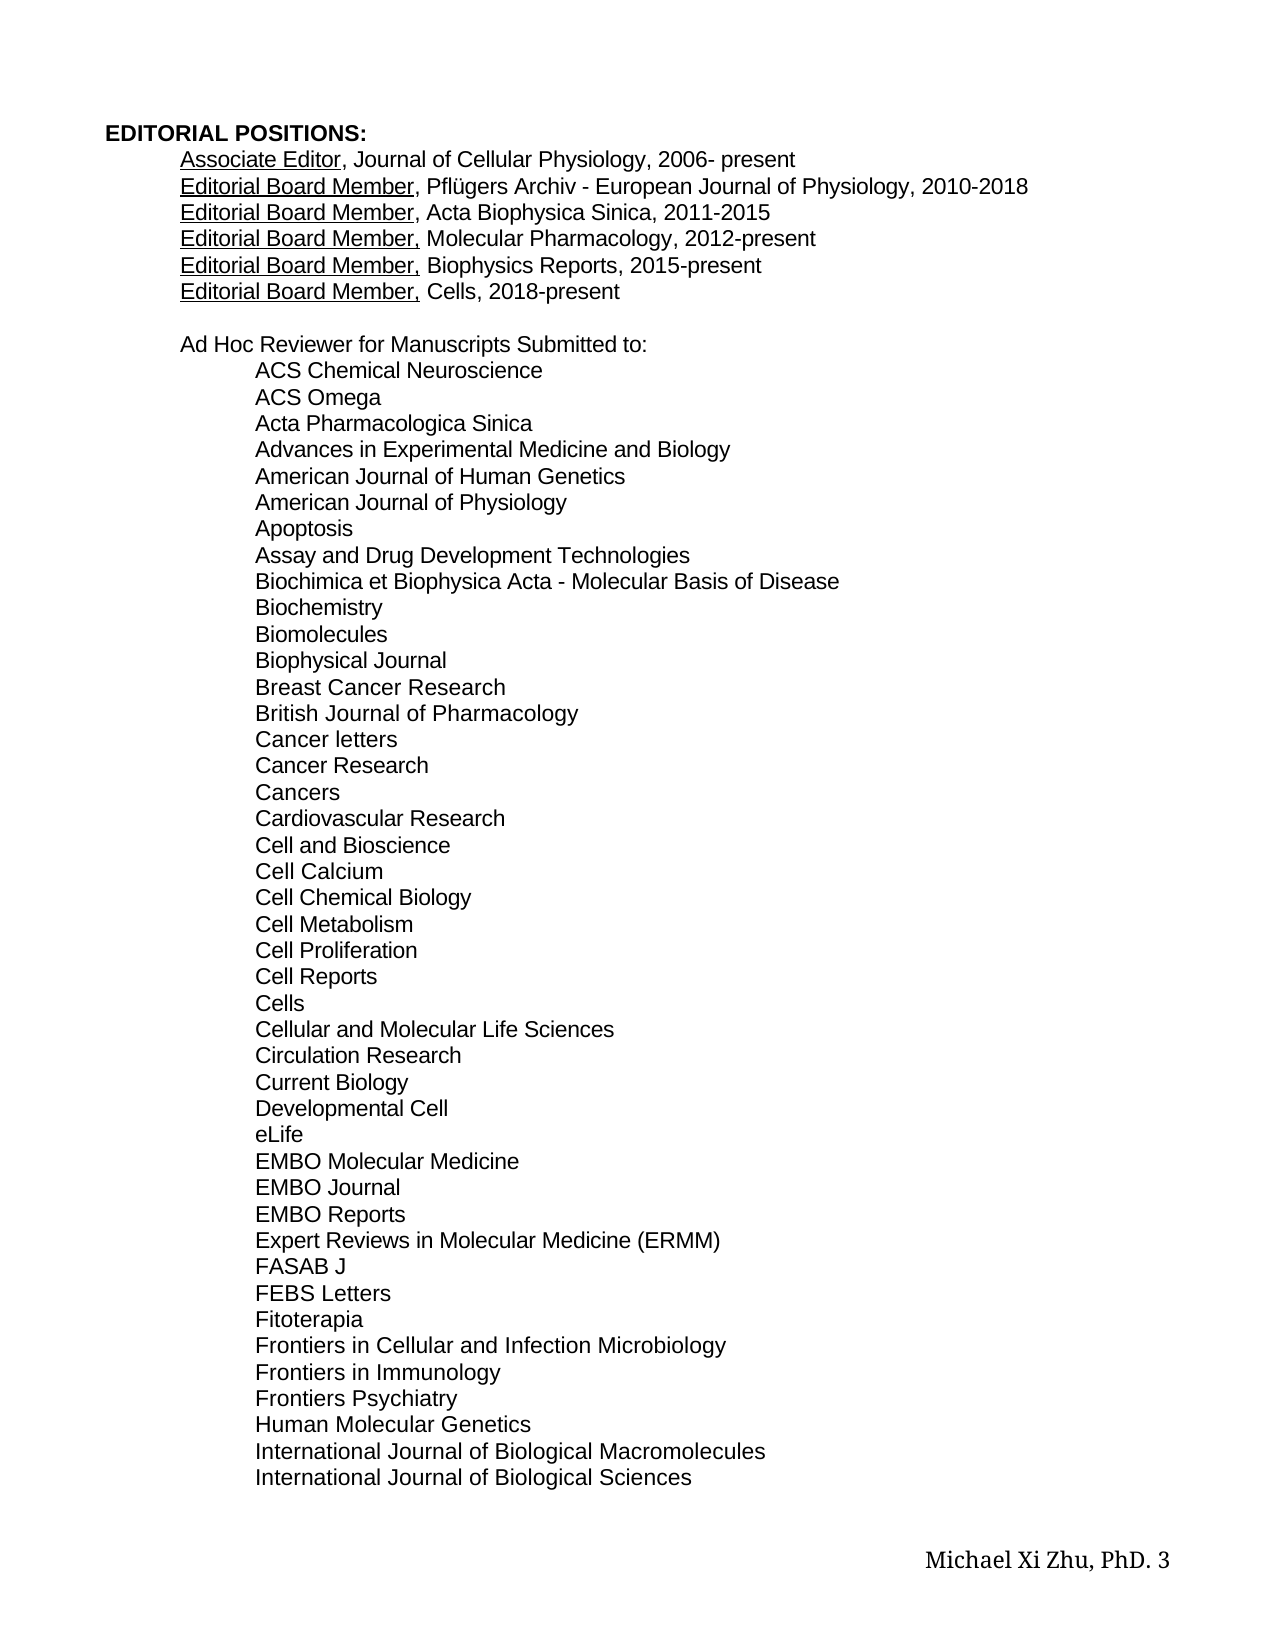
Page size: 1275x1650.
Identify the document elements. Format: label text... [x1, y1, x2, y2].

text Fitoterapia [255, 1306, 1170, 1332]
text Cell Metabolism [255, 911, 1207, 937]
text Expert Reviews in Molecular Medicine (ERMM) [255, 1227, 1207, 1253]
text Circulation Research [255, 1042, 1207, 1069]
text Editorial Board Member, Pflügers Archiv - European Journal of Physiology, 2010-2018 [180, 173, 1207, 199]
text Advances in Experimental Medicine and Biology [255, 436, 1207, 463]
text Developmental Cell [255, 1095, 1207, 1121]
text Editorial Board Member, Biophysics Reports, 2015-present [180, 252, 1207, 278]
text International Journal of Biological Sciences [255, 1464, 1170, 1490]
text EMBO Journal [255, 1174, 1207, 1201]
text Frontiers in Immunology [255, 1359, 1170, 1385]
text Editorial Board Member, Acta Biophysica Sinica, 2011-2015 [180, 199, 1207, 225]
text American Journal of Physiology [255, 489, 1207, 515]
text Biochemistry [255, 594, 1207, 621]
text Breast Cancer Research [255, 673, 1170, 700]
text FEBS Letters [255, 1279, 1170, 1306]
text EMBO Molecular Medicine [255, 1148, 1207, 1174]
text Cell Calcium [255, 858, 1170, 884]
text eLife [255, 1121, 1207, 1148]
text Cancer letters [255, 726, 1170, 752]
text ACS Chemical Neuroscience [255, 357, 1207, 383]
text International Journal of Biological Macromolecules [255, 1438, 1170, 1464]
text Frontiers Psychiatry [255, 1385, 1170, 1411]
text American Journal of Human Genetics [255, 463, 1207, 489]
text Cell Reports [255, 963, 1207, 990]
text Biomolecules [255, 621, 1207, 647]
text Cellular and Molecular Life Sciences [255, 1016, 1207, 1042]
text Ad Hoc Reviewer for Manuscripts Submitted to: [180, 331, 1207, 357]
text Acta Pharmacologica Sinica [255, 410, 1207, 436]
text Cell Chemical Biology [255, 884, 1207, 911]
text Cancer Research [255, 752, 1207, 779]
text Editorial Board Member, Cells, 2018-present [180, 278, 1207, 304]
text EDITORIAL POSITIONS: [105, 120, 1170, 146]
text Cells [255, 990, 1207, 1016]
text Human Molecular Genetics [255, 1411, 1170, 1438]
text Cardiovascular Research [255, 805, 1207, 832]
text Cancers [255, 779, 1170, 805]
text ACS Omega [255, 383, 1207, 410]
text Apoptosis [255, 515, 1207, 542]
text Cell Proliferation [255, 937, 1207, 963]
text Biochimica et Biophysica Acta - Molecular Basis of Disease [255, 568, 1207, 594]
text Frontiers in Cellular and Infection Microbiology [255, 1332, 1170, 1359]
text Associate Editor, Journal of Cellular Physiology, 2006- present [180, 146, 1207, 173]
text Cell and Bioscience [255, 832, 1207, 858]
text FASAB J [255, 1253, 1207, 1279]
text Assay and Drug Development Technologies [255, 542, 1207, 568]
text EMBO Reports [255, 1201, 1207, 1227]
text Editorial Board Member, Molecular Pharmacology, 2012-present [180, 225, 1207, 252]
text British Journal of Pharmacology [255, 700, 1170, 726]
text Current Biology [255, 1069, 1207, 1095]
text Biophysical Journal [255, 647, 1207, 673]
